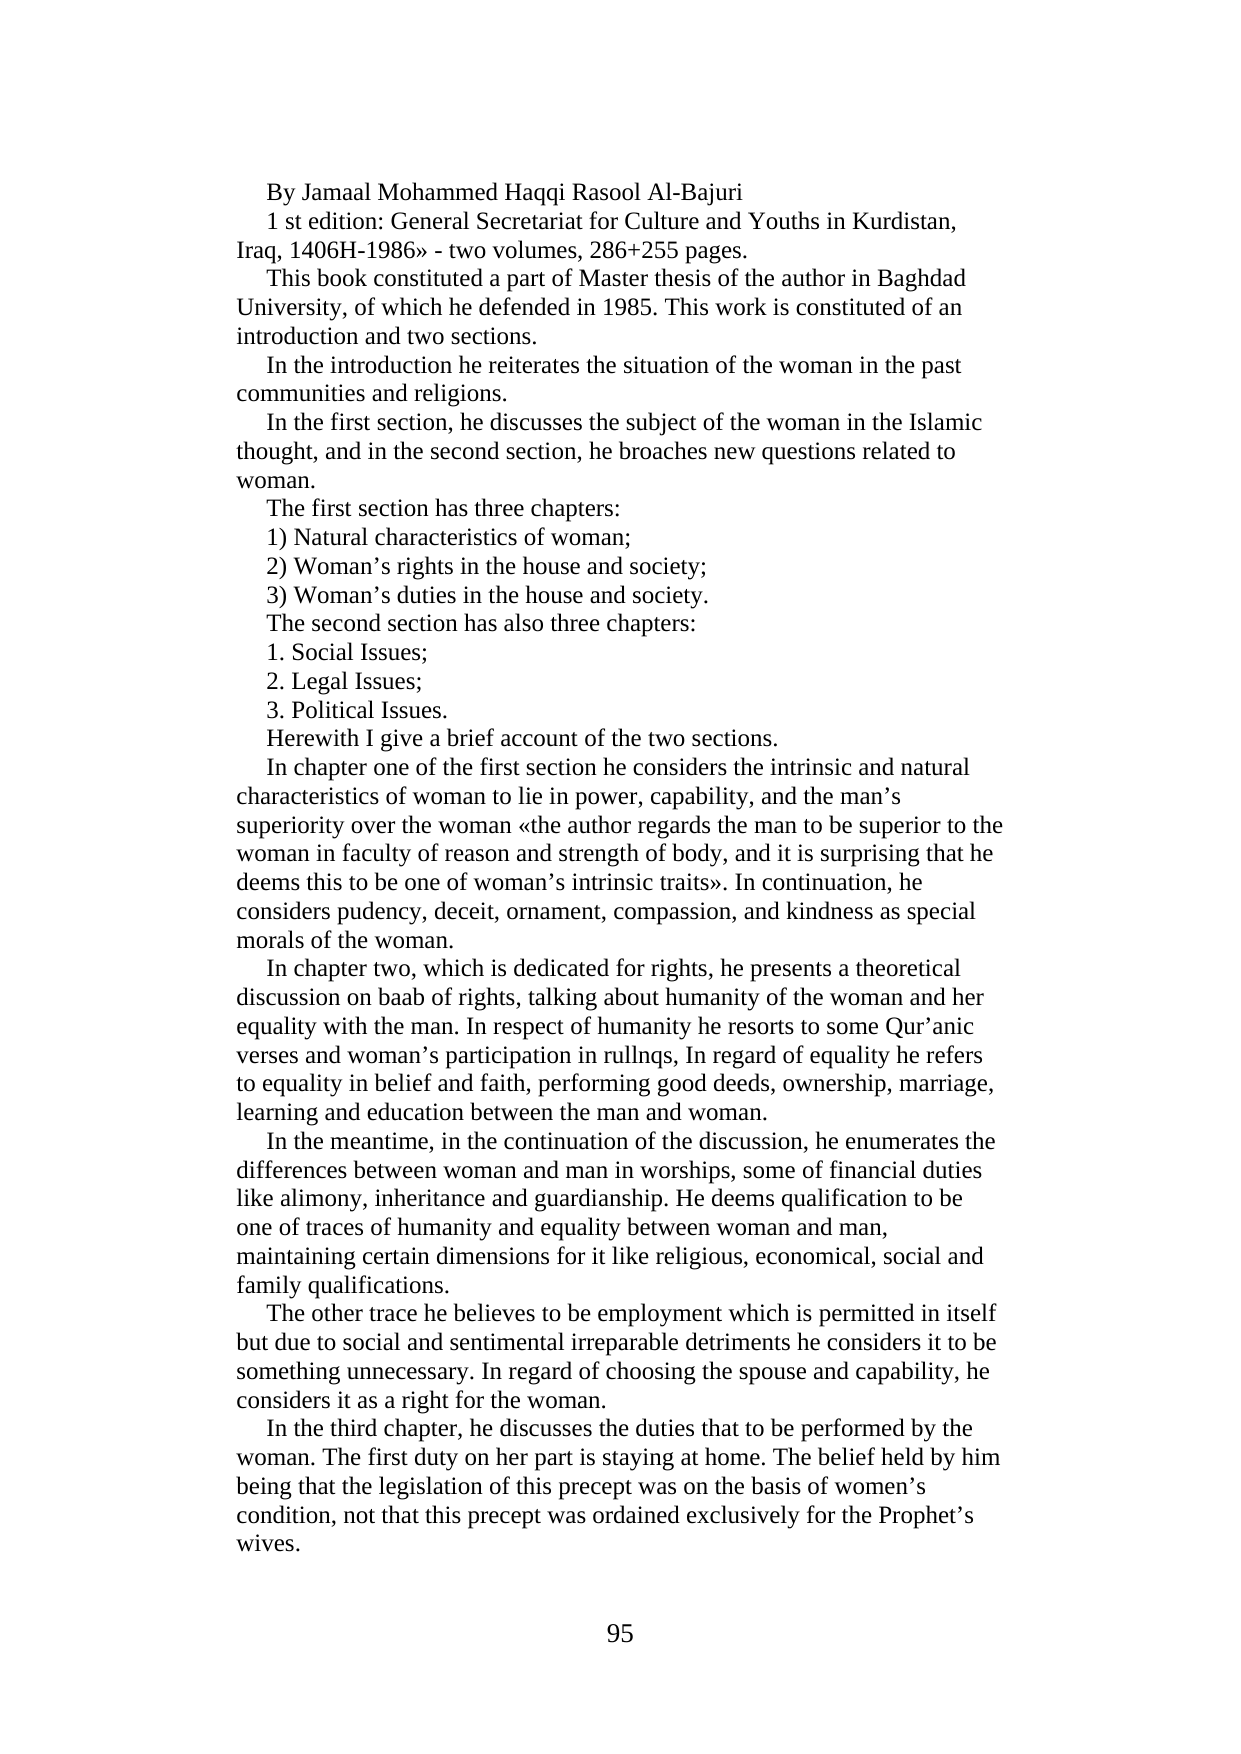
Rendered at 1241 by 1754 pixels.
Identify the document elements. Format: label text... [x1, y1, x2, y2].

text The other trace he believes to be employment which is permitted in itself but due to social and sentimental irreparable detriments he considers it to be something unnecessary. In regard of choosing the spouse and capability, he considers it as a right for the woman. [236, 1298, 1004, 1413]
text 1) Natural characteristics of woman; [236, 522, 1004, 551]
text In the third chapter, he discusses the duties that to be performed by the woman. The first duty on her part is staying at home. The belief held by him being that the legislation of this precept was on the basis of women’s condition, not that this precept was ordained exclusively for the Prophet’s wives. [236, 1413, 1004, 1557]
text In the introduction he reiterates the situation of the woman in the past communities and religions. [236, 350, 1004, 407]
text 3) Woman’s duties in the house and society. [236, 580, 1004, 608]
text In chapter two, which is dedicated for rights, he presents a theoretical discussion on baab of rights, talking about humanity of the woman and her equality with the man. In respect of humanity he resorts to some Qur’anic verses and woman’s participation in rullnqs, In regard of equality he refers to equality in belief and faith, performing good deeds, ownership, marriage, learning and education between the man and woman. [236, 953, 1004, 1126]
text 2. Legal Issues; [236, 666, 1004, 695]
text Herewith I give a brief account of the two sections. [236, 723, 1004, 752]
text maintaining certain dimensions for it like religious, economical, social and family qualifications. [236, 1241, 1004, 1298]
text 1. Social Issues; [236, 637, 1004, 666]
text The first section has three chapters: [236, 493, 1004, 522]
text 1 st edition: General Secretariat for Culture and Youths in Kurdistan, Iraq, 1406H-1986» - two volumes, 286+255 pages. [236, 206, 1004, 263]
text The second section has also three chapters: [236, 608, 1004, 637]
text In the meantime, in the continuation of the discussion, he enumerates the differences between woman and man in worships, some of financial duties like alimony, inheritance and guardianship. He deems qualification to be one of traces of humanity and equality between woman and man, [236, 1126, 1004, 1241]
text In chapter one of the first section he considers the intrinsic and natural characteristics of woman to lie in power, capability, and the man’s superiority over the woman «the author regards the man to be superior to the woman in faculty of reason and strength of body, and it is surprising that he deems this to be one of woman’s intrinsic traits». In continuation, he considers pudency, deceit, ornament, compassion, and kindness as special morals of the woman. [236, 752, 1004, 953]
text By Jamaal Mohammed Haqqi Rasool Al-Bajuri [236, 177, 1004, 206]
text 3. Political Issues. [236, 695, 1004, 723]
text This book constituted a part of Master thesis of the author in Baghdad University, of which he defended in 1985. This work is constituted of an introduction and two sections. [236, 263, 1004, 350]
text In the first section, he discusses the subject of the woman in the Islamic thought, and in the second section, he broaches new questions related to woman. [236, 407, 1004, 493]
text 2) Woman’s rights in the house and society; [236, 551, 1004, 580]
